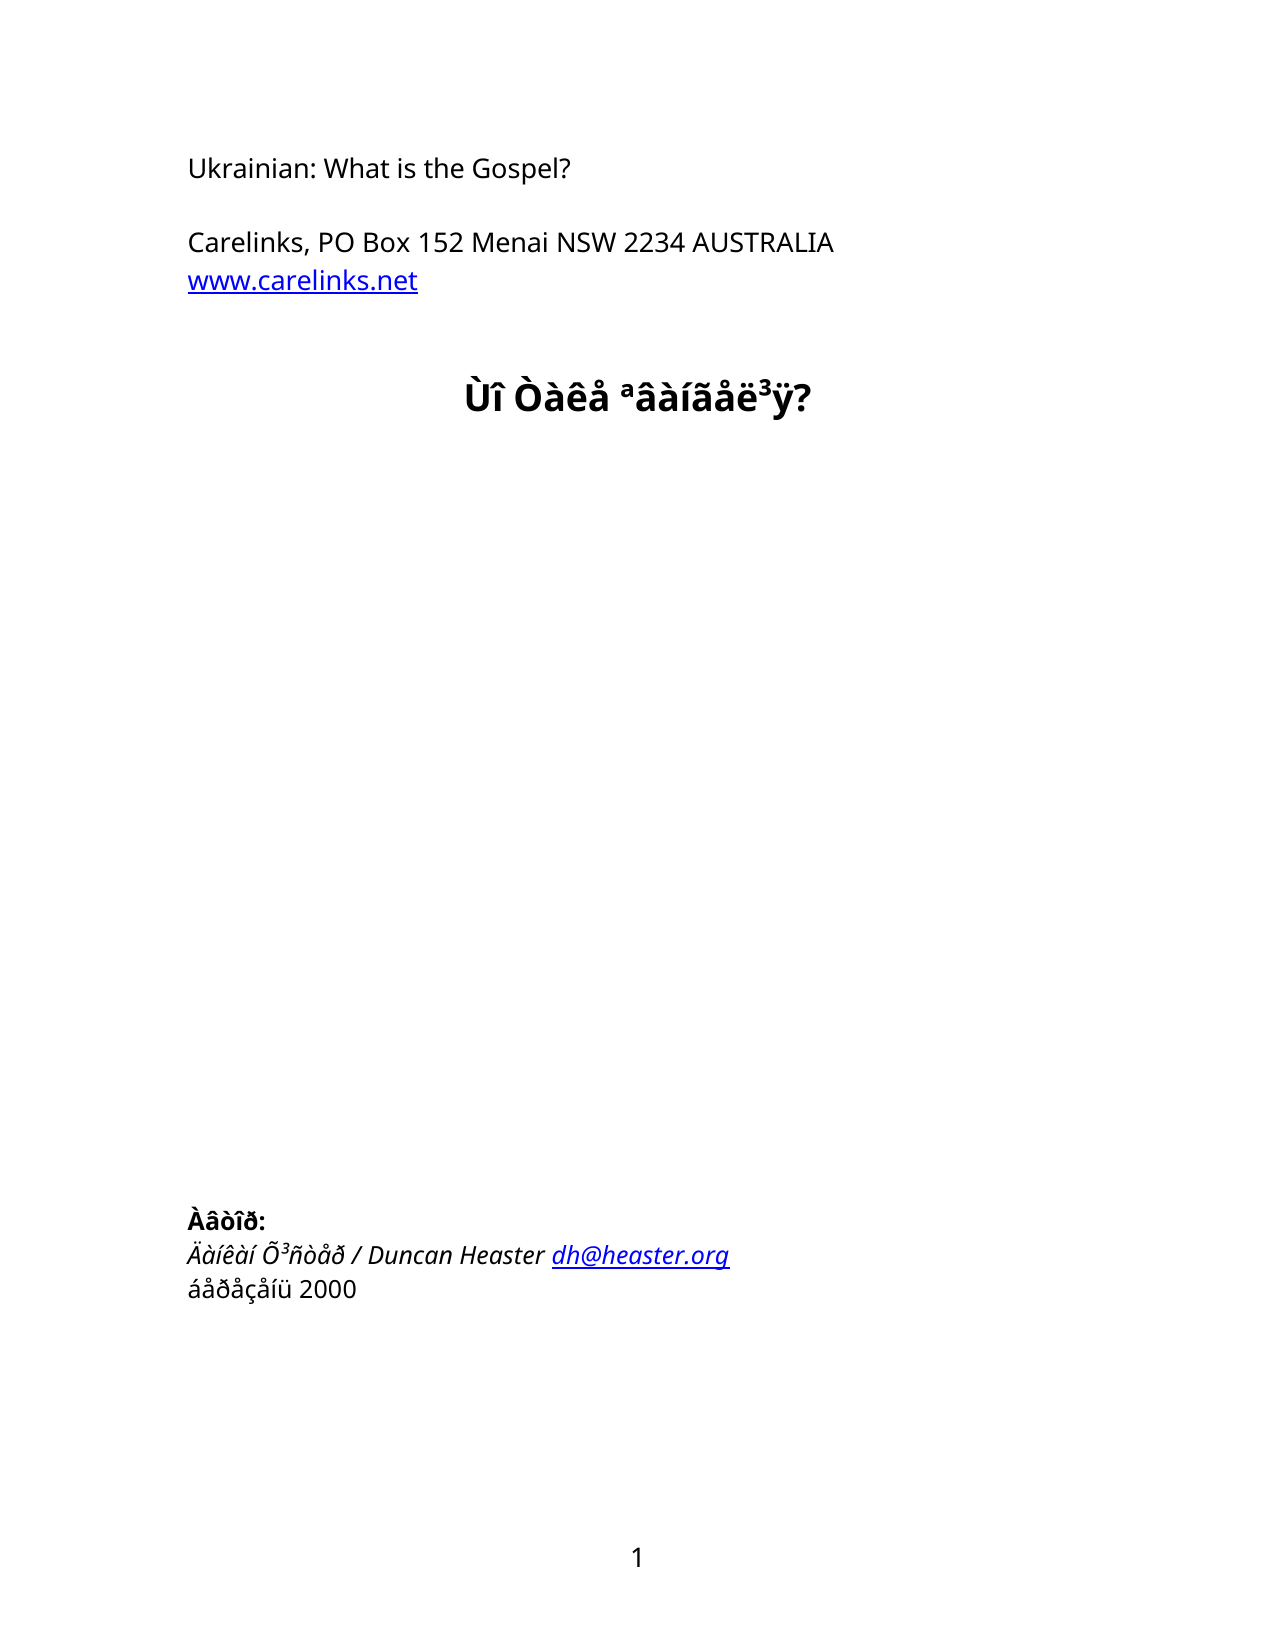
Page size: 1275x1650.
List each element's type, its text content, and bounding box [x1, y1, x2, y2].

text Ùî Òàêå ªâàíãåë³ÿ? [187, 372, 1087, 423]
text Ukrainian: What is the Gospel? [187, 150, 1087, 187]
text áåðåçåíü 2000 [187, 1272, 1087, 1306]
text www.carelinks.net [187, 261, 1087, 298]
text Carelinks, PO Box 152 Menai NSW 2234 AUSTRALIA [187, 224, 1087, 261]
text Àâòîð: [187, 1204, 1087, 1238]
text Äàíêàí Õ³ñòåð / Duncan Heaster dh@heaster.org [187, 1238, 1087, 1272]
